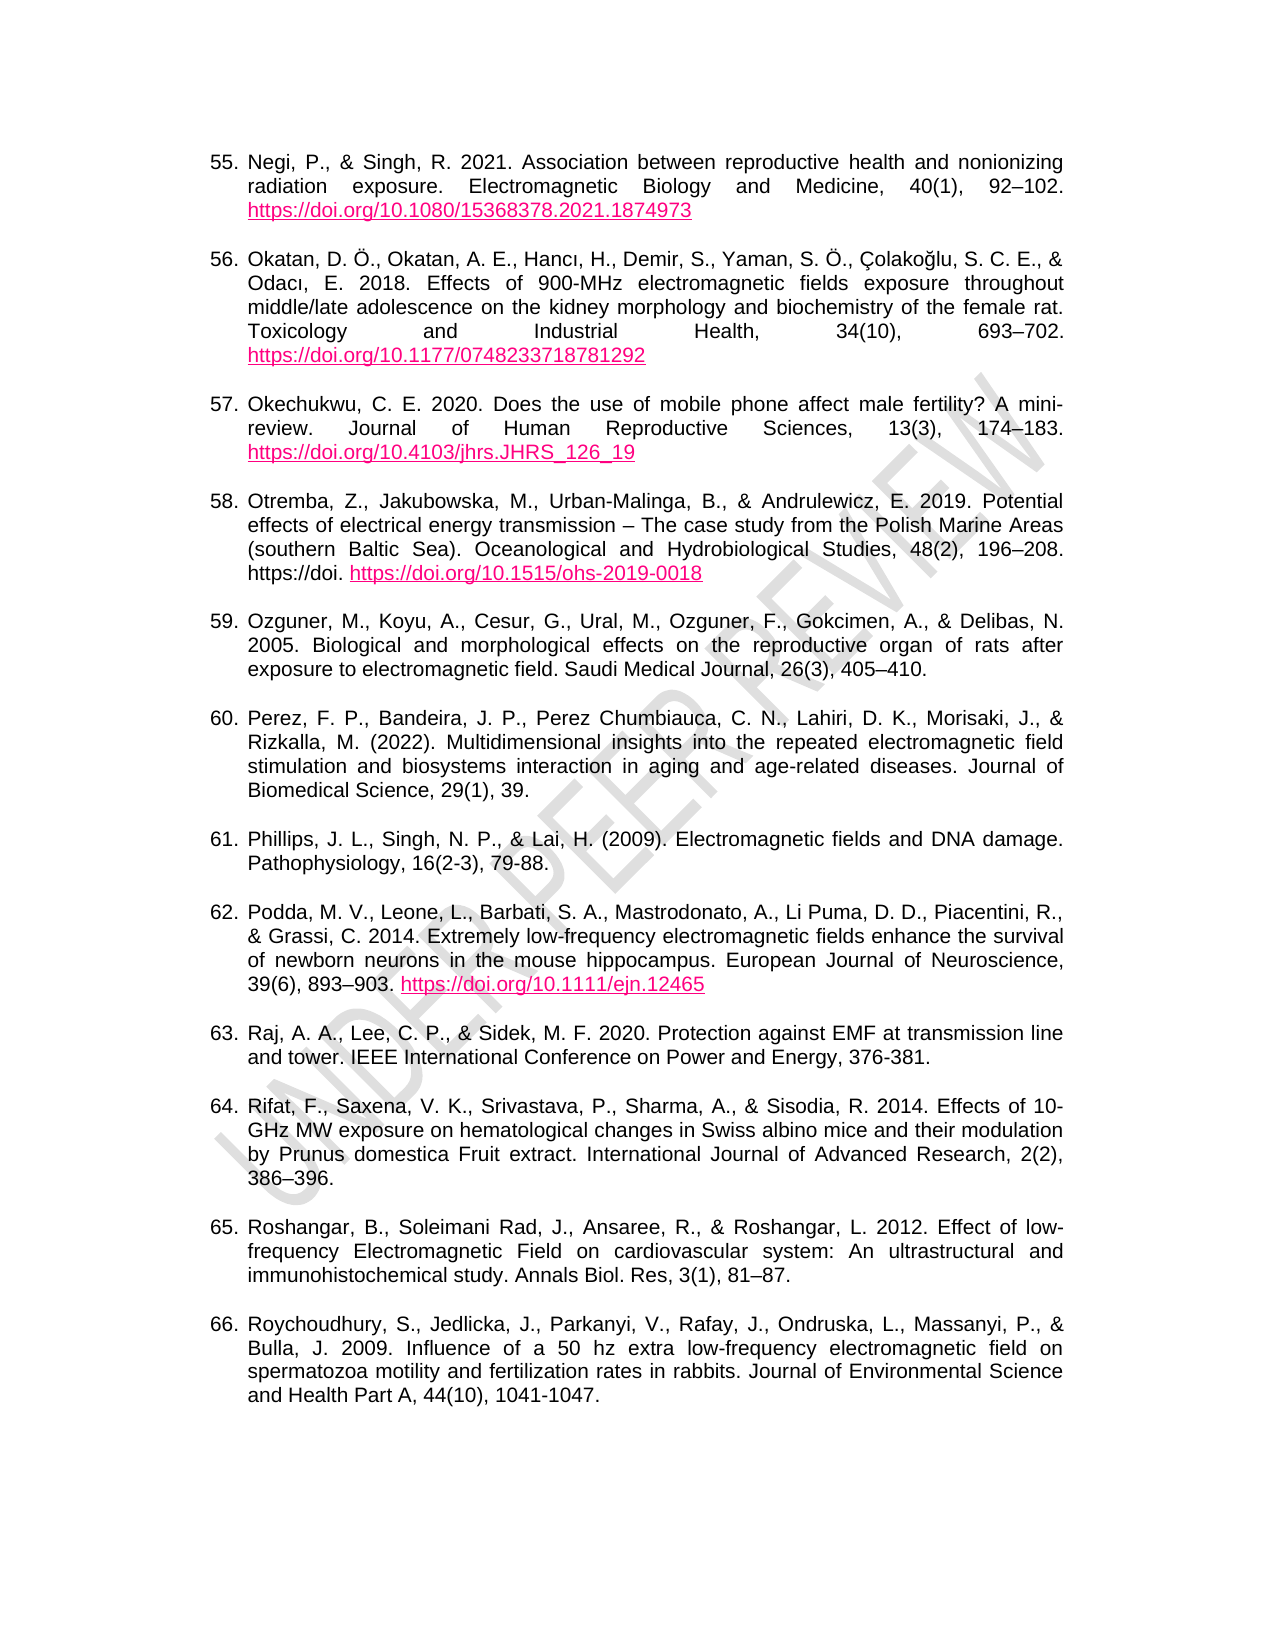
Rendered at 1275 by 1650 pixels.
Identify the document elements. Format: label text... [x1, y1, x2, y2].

list Raj, A. A., Lee, C. P., & Sidek, M. F. 2020. Protection against EMF at transmission line and tower. IEEE International Conference on Power and Energy, 376-381. [210, 1021, 1065, 1069]
list Negi, P., & Singh, R. 2021. Association between reproductive health and nonionizing radiation exposure. Electromagnetic Biology and Medicine, 40(1), 92–102. https://doi.org/10.1080/15368378.2021.1874973 [210, 150, 1065, 222]
list Roshangar, B., Soleimani Rad, J., Ansaree, R., & Roshangar, L. 2012. Effect of low-frequency Electromagnetic Field on cardiovascular system: An ultrastructural and immunohistochemical study. Annals Biol. Res, 3(1), 81–87. [210, 1214, 1065, 1286]
list Podda, M. V., Leone, L., Barbati, S. A., Mastrodonato, A., Li Puma, D. D., Piacentini, R., & Grassi, C. 2014. Extremely low-frequency electromagnetic fields enhance the survival of newborn neurons in the mouse hippocampus. European Journal of Neuroscience, 39(6), 893–903. https://doi.org/10.1111/ejn.12465 [210, 900, 1065, 996]
list Okatan, D. Ö., Okatan, A. E., Hancı, H., Demir, S., Yaman, S. Ö., Çolakoğlu, S. C. E., & Odacı, E. 2018. Effects of 900-MHz electromagnetic fields exposure throughout middle/late adolescence on the kidney morphology and biochemistry of the female rat. Toxicology and Industrial Health, 34(10), 693–702. https://doi.org/10.1177/0748233718781292 [210, 247, 1065, 367]
list Rifat, F., Saxena, V. K., Srivastava, P., Sharma, A., & Sisodia, R. 2014. Effects of 10-GHz MW exposure on hematological changes in Swiss albino mice and their modulation by Prunus domestica Fruit extract. International Journal of Advanced Research, 2(2), 386–396. [210, 1094, 1065, 1189]
list Okechukwu, C. E. 2020. Does the use of mobile phone affect male fertility? A mini-review. Journal of Human Reproductive Sciences, 13(3), 174–183. https://doi.org/10.4103/jhrs.JHRS_126_19 [210, 392, 1065, 463]
list Roychoudhury, S., Jedlicka, J., Parkanyi, V., Rafay, J., Ondruska, L., Massanyi, P., & Bulla, J. 2009. Influence of a 50 hz extra low-frequency electromagnetic field on spermatozoa motility and fertilization rates in rabbits. Journal of Environmental Science and Health Part A, 44(10), 1041-1047. [210, 1311, 1065, 1407]
list Otremba, Z., Jakubowska, M., Urban-Malinga, B., & Andrulewicz, E. 2019. Potential effects of electrical energy transmission – The case study from the Polish Marine Areas (southern Baltic Sea). Oceanological and Hydrobiological Studies, 48(2), 196–208. https://doi. https://doi.org/10.1515/ohs-2019-0018 [210, 488, 1065, 584]
list Perez, F. P., Bandeira, J. P., Perez Chumbiauca, C. N., Lahiri, D. K., Morisaki, J., & Rizkalla, M. (2022). Multidimensional insights into the repeated electromagnetic field stimulation and biosystems interaction in aging and age-related diseases. Journal of Biomedical Science, 29(1), 39. [210, 706, 1065, 802]
list Ozguner, M., Koyu, A., Cesur, G., Ural, M., Ozguner, F., Gokcimen, A., & Delibas, N. 2005. Biological and morphological effects on the reproductive organ of rats after exposure to electromagnetic field. Saudi Medical Journal, 26(3), 405–410. [210, 609, 1065, 681]
list Phillips, J. L., Singh, N. P., & Lai, H. (2009). Electromagnetic fields and DNA damage. Pathophysiology, 16(2-3), 79-88. [210, 827, 1065, 875]
